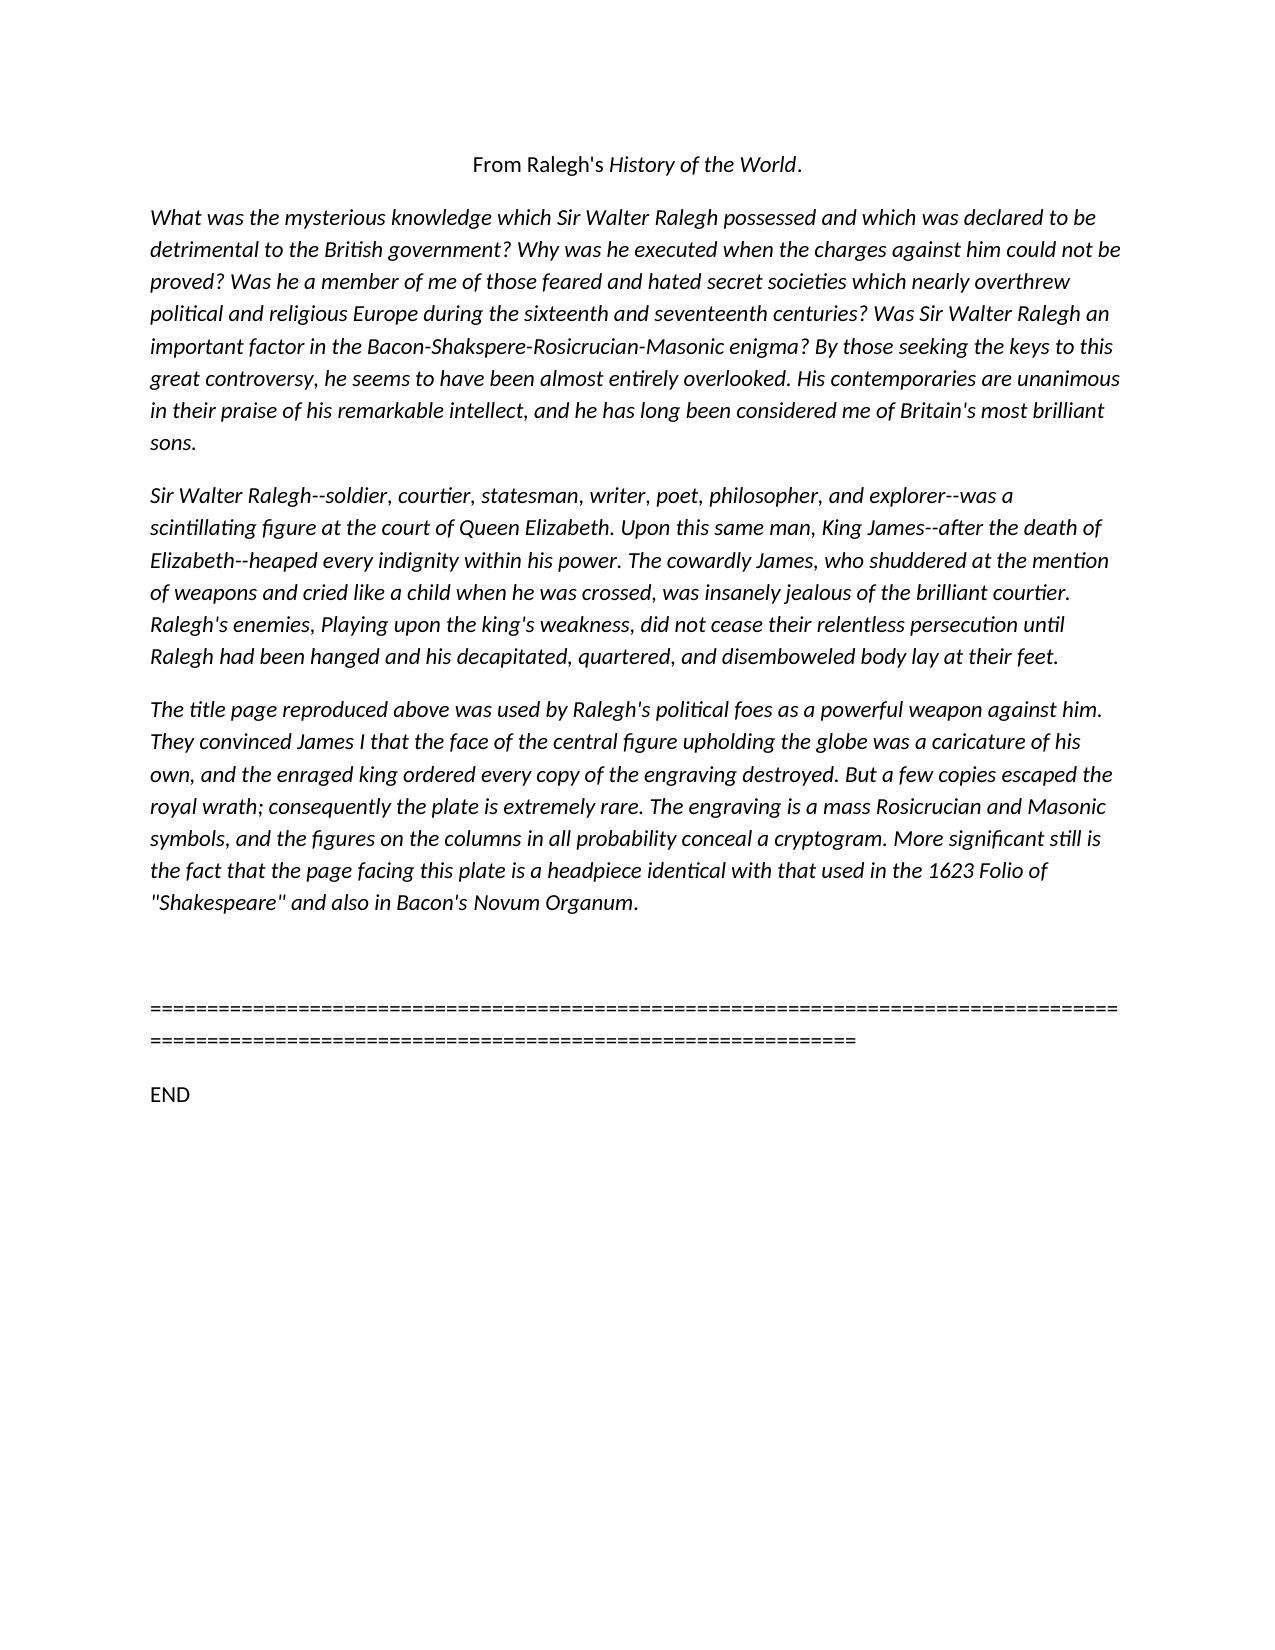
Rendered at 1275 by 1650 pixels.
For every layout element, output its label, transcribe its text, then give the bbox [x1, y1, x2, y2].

text The title page reproduced above was used by Ralegh's political foes as a powerful weapon against him. They convinced James I that the face of the central figure upholding the globe was a caricature of his own, and the enraged king ordered every copy of the engraving destroyed. But a few copies escaped the royal wrath; consequently the plate is extremely rare. The engraving is a mass Rosicrucian and Masonic symbols, and the figures on the columns in all probability conceal a cryptogram. More significant still is the fact that the page facing this plate is a headpiece identical with that used in the 1623 Folio of "Shakespeare" and also in Bacon's Novum Organum. [150, 695, 1125, 916]
text END [150, 1080, 1125, 1108]
text What was the mysterious knowledge which Sir Walter Ralegh possessed and which was declared to be detrimental to the British government? Why was he executed when the charges against him could not be proved? Was he a member of me of those feared and hated secret societies which nearly overthrew political and religious Europe during the sixteenth and seventeenth centuries? Was Sir Walter Ralegh an important factor in the Bacon-Shakspere-Rosicrucian-Masonic enigma? By those seeking the keys to this great controversy, he seems to have been almost entirely overlooked. His contemporaries are unanimous in their praise of his remarkable intellect, and he has long been considered me of Britain's most brilliant sons. [150, 203, 1125, 456]
text =================================================================================================================================================== [150, 994, 1125, 1055]
text From Ralegh's History of the World. [150, 150, 1125, 178]
text Sir Walter Ralegh--soldier, courtier, statesman, writer, poet, philosopher, and explorer--was a scintillating figure at the court of Queen Elizabeth. Upon this same man, King James--after the death of Elizabeth--heaped every indignity within his power. The cowardly James, who shuddered at the mention of weapons and cried like a child when he was crossed, was insanely jealous of the brilliant courtier. Ralegh's enemies, Playing upon the king's weakness, did not cease their relentless persecution until Ralegh had been hanged and his decapitated, quartered, and disemboweled body lay at their feet. [150, 481, 1125, 670]
